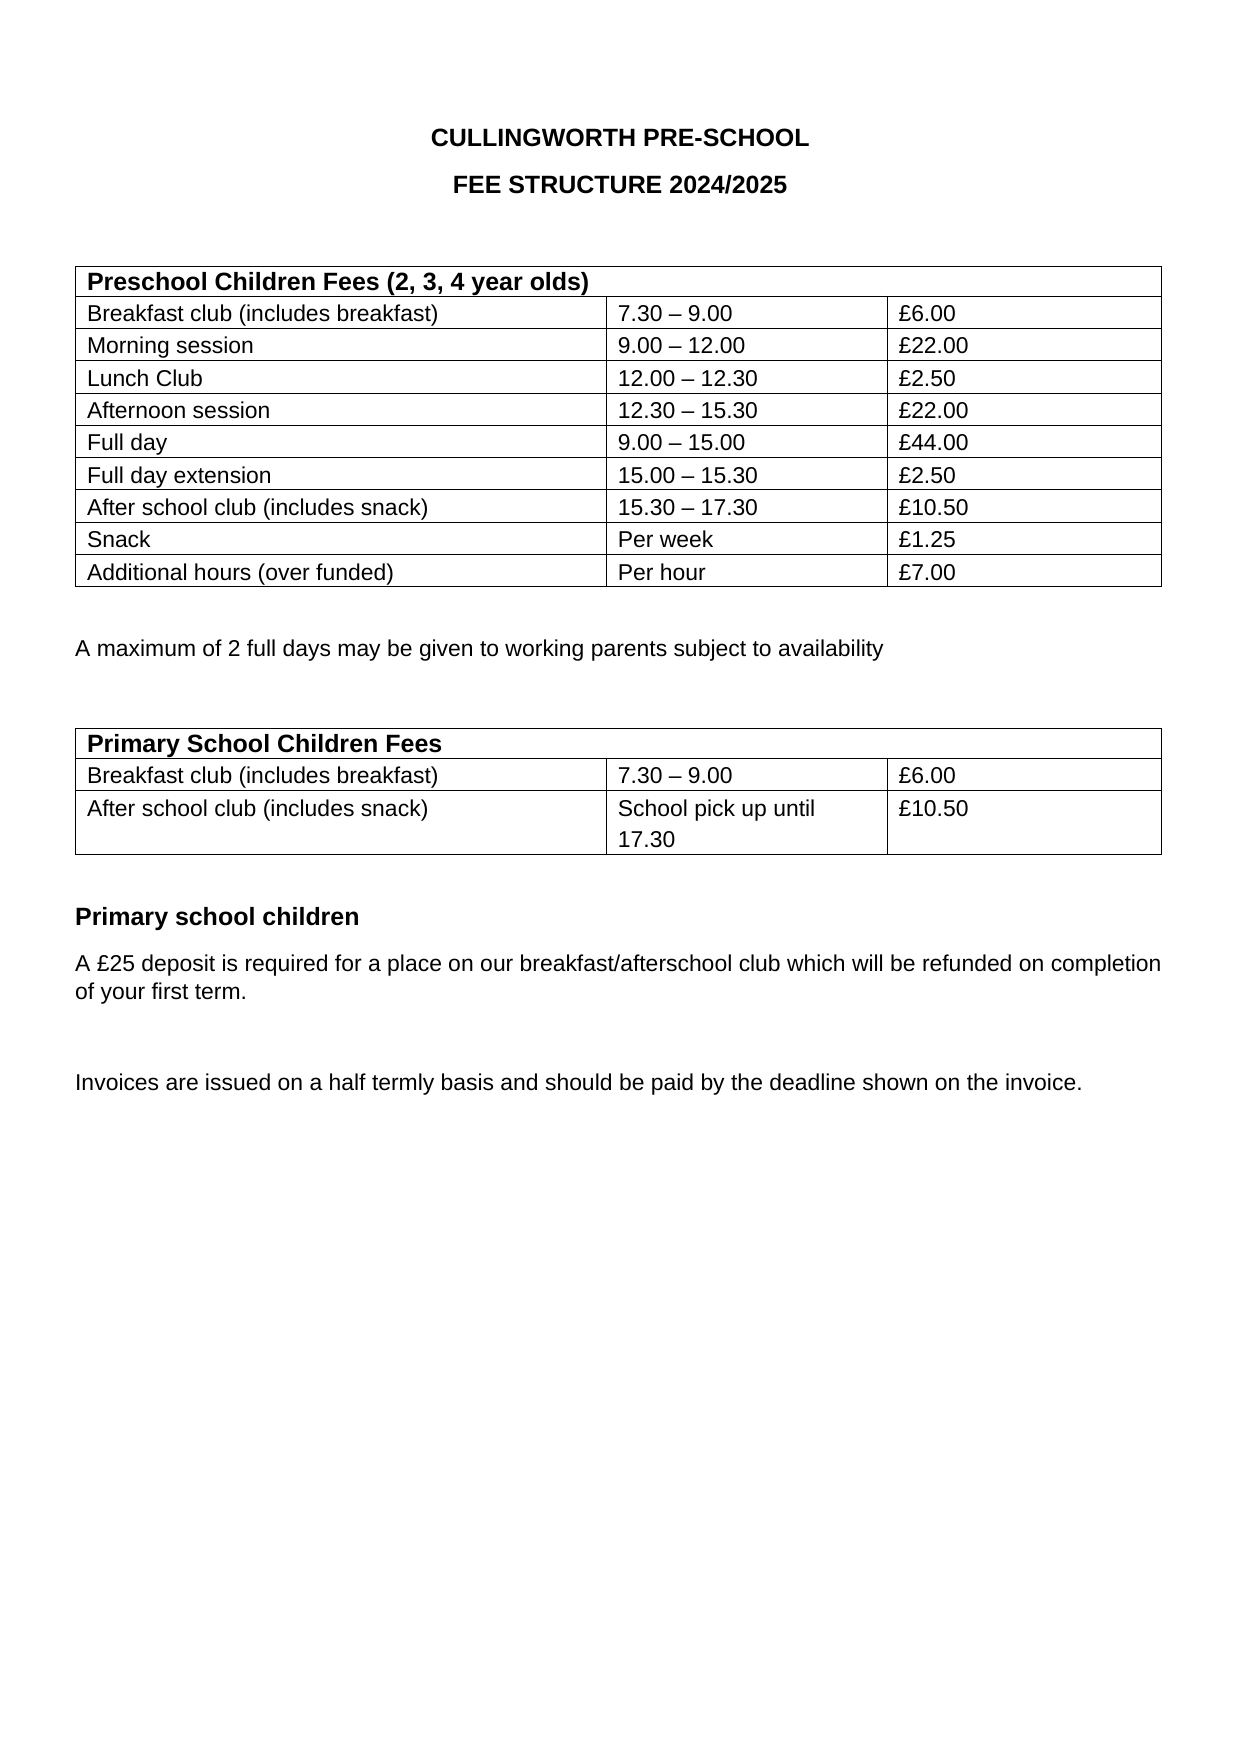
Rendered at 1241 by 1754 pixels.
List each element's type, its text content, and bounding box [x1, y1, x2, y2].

table_cell Breakfast club (includes breakfast) [76, 297, 606, 328]
table_cell 7.30 – 9.00 [607, 297, 887, 328]
table_cell Additional hours (over funded) [76, 555, 606, 586]
table_cell £22.00 [888, 329, 1161, 360]
table_cell £22.00 [888, 394, 1161, 425]
table_cell £10.50 [888, 791, 1161, 853]
table_header Preschool Children Fees (2, 3, 4 year olds) [76, 267, 1161, 296]
table_cell 7.30 – 9.00 [607, 759, 887, 790]
table_cell Lunch Club [76, 361, 606, 392]
table_cell Full day [76, 426, 606, 457]
table_cell 15.30 – 17.30 [607, 490, 887, 522]
table_cell After school club (includes snack) [76, 791, 606, 853]
text A maximum of 2 full days may be given to working parents subject to availability [75, 635, 1165, 661]
table_cell £10.50 [888, 490, 1161, 522]
table_cell 15.00 – 15.30 [607, 458, 887, 489]
text A £25 deposit is required for a place on our breakfast/afterschool club which will be refunded on completion of your first term. [75, 950, 1165, 1005]
table_cell £6.00 [888, 759, 1161, 790]
table_cell 12.00 – 12.30 [607, 361, 887, 392]
text CULLINGWORTH PRE-SCHOOL [75, 123, 1165, 151]
table_cell 9.00 – 15.00 [607, 426, 887, 457]
text FEE STRUCTURE 2024/2025 [75, 170, 1165, 199]
table_header Primary School Children Fees [76, 729, 1161, 758]
table_cell £6.00 [888, 297, 1161, 328]
table_cell Snack [76, 523, 606, 554]
table_cell After school club (includes snack) [76, 490, 606, 522]
table_cell 12.30 – 15.30 [607, 394, 887, 425]
table_cell £2.50 [888, 458, 1161, 489]
table_cell £2.50 [888, 361, 1161, 392]
table_cell Morning session [76, 329, 606, 360]
table_cell £7.00 [888, 555, 1161, 586]
text Invoices are issued on a half termly basis and should be paid by the deadline shown on the invoice. [75, 1068, 1165, 1095]
table_cell Afternoon session [76, 394, 606, 425]
table_cell Full day extension [76, 458, 606, 489]
table_cell Per hour [607, 555, 887, 586]
table_cell £1.25 [888, 523, 1161, 554]
table_cell £44.00 [888, 426, 1161, 457]
table_cell School pick up until 17.30 [607, 791, 887, 853]
text Primary school children [75, 902, 1165, 931]
table_cell Breakfast club (includes breakfast) [76, 759, 606, 790]
table_cell Per week [607, 523, 887, 554]
table_cell 9.00 – 12.00 [607, 329, 887, 360]
